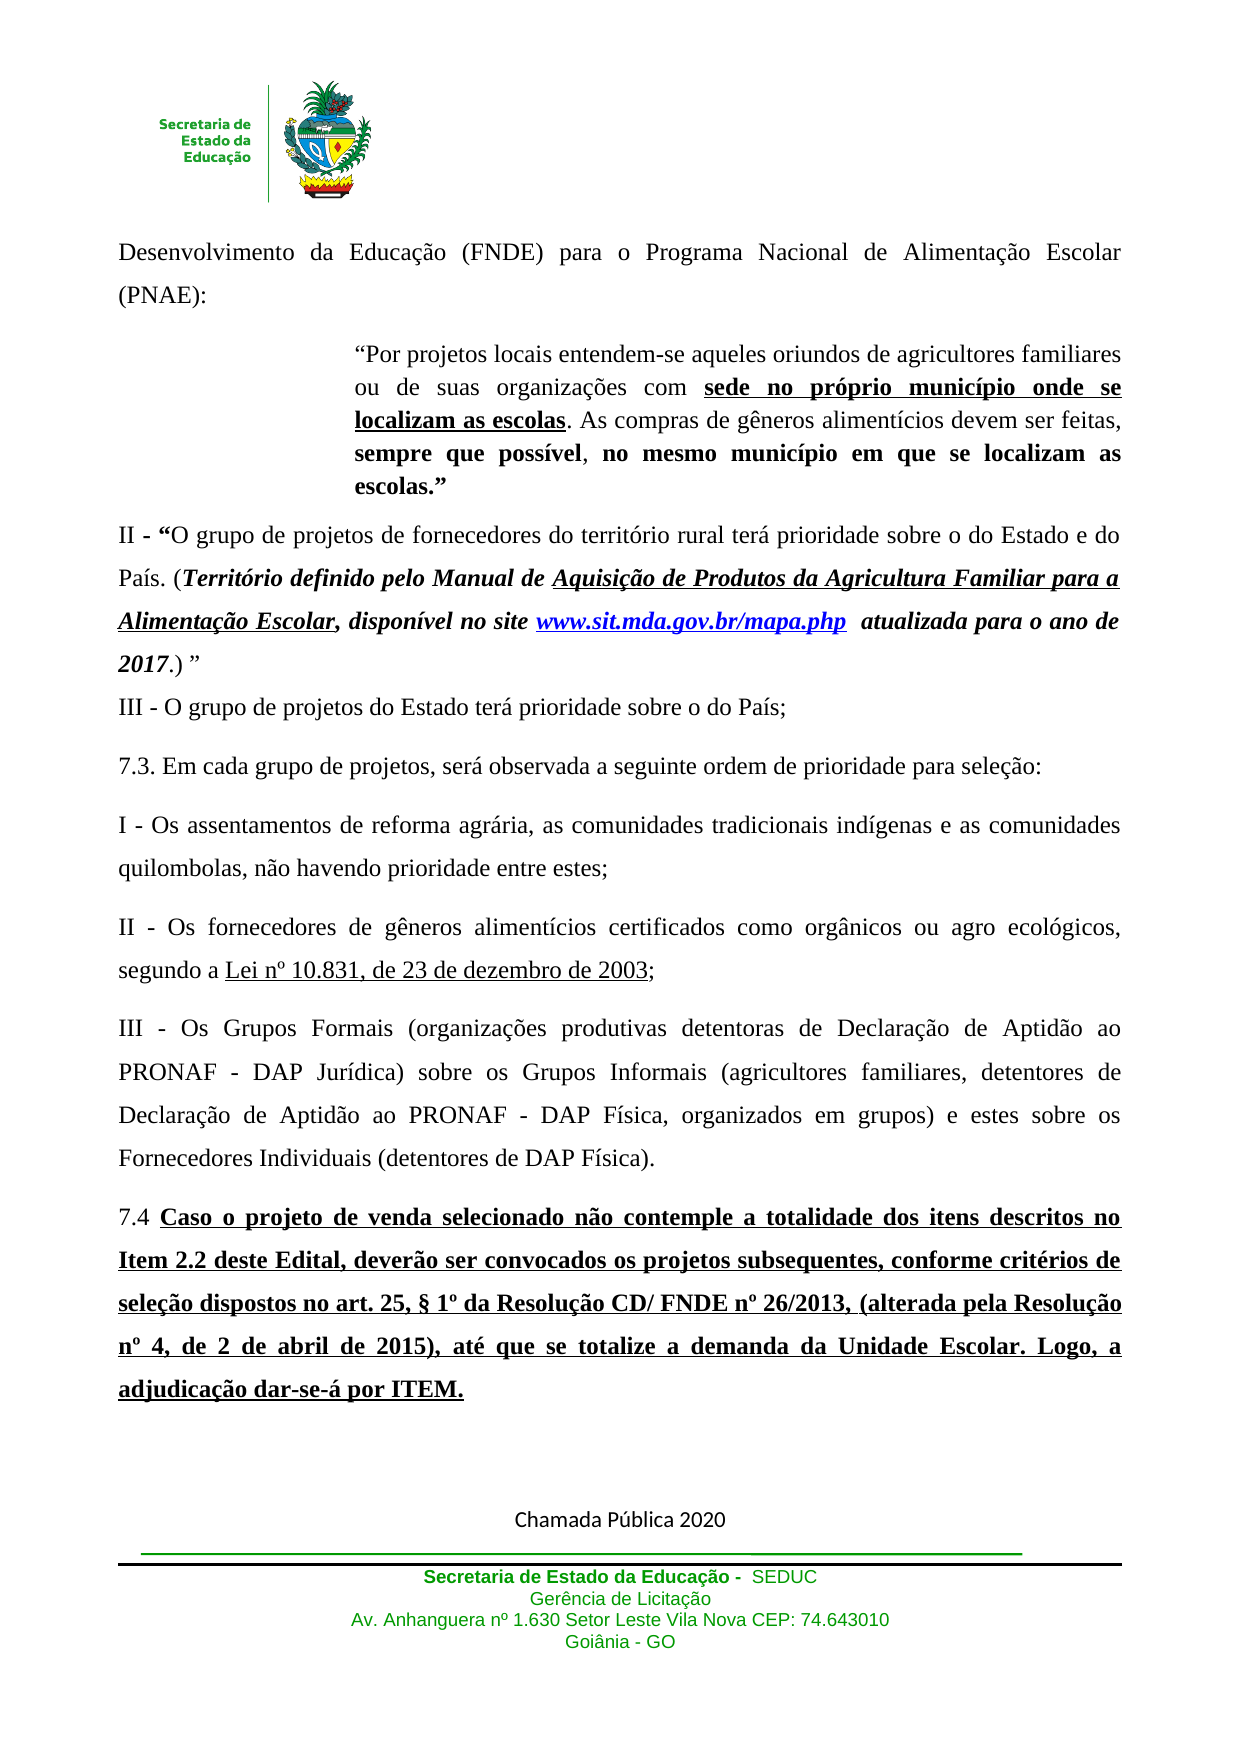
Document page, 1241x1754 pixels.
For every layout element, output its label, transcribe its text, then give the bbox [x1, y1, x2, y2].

text 7.4 Caso o projeto de venda selecionado não contemple a totalidade dos itens descritos no Item 2.2 deste Edital, deverão ser convocados os projetos subsequentes, conforme critérios de seleção dispostos no art. 25, § 1º da Resolução CD/ FNDE nº 26/2013, (alterada pela Resolução nº 4, de 2 de abril de 2015), até que se totalize a demanda da Unidade Escolar. Logo, a adjudicação dar-se-á por ITEM. [118, 1271, 1122, 1356]
text 7.4 Caso o projeto de venda selecionado não contemple a totalidade dos itens descritos no Item 2.2 deste Edital, deverão ser convocados os projetos subsequentes, conforme critérios de seleção dispostos no art. 25, § 1º da Resolução CD/ FNDE nº 26/2013, (alterada pela Resolução nº 4, de 2 de abril de 2015), até que se totalize a demanda da Unidade Escolar. Logo, a adjudicação dar-se-á por ITEM. [118, 1202, 1122, 1270]
picture [118, 73, 412, 210]
subtitle II - “O grupo de projetos de fornecedores do território rural terá prioridade sobre o do Estado e do País. (Território definido pelo Manual de Aquisição de Produtos da Agricultura Familiar para a Alimentação Escolar, disponível no site www.sit.mda.gov.br/mapa.php atualizada para o ano de 2017.) ” [118, 520, 1122, 678]
text 7.4 Caso o projeto de venda selecionado não contemple a totalidade dos itens descritos no Item 2.2 deste Edital, deverão ser convocados os projetos subsequentes, conforme critérios de seleção dispostos no art. 25, § 1º da Resolução CD/ FNDE nº 26/2013, (alterada pela Resolução nº 4, de 2 de abril de 2015), até que se totalize a demanda da Unidade Escolar. Logo, a adjudicação dar-se-á por ITEM. [118, 1357, 1122, 1403]
text III - O grupo de projetos do Estado terá prioridade sobre o do País; [118, 692, 1122, 721]
text I - Os assentamentos de reforma agrária, as comunidades tradicionais indígenas e as comunidades quilombolas, não havendo prioridade entre estes; [118, 810, 1122, 882]
text II - Os fornecedores de gêneros alimentícios certificados como orgânicos ou agro ecológicos, segundo a Lei nº 10.831, de 23 de dezembro de 2003; [118, 912, 1122, 983]
text 7.3. Em cada grupo de projetos, será observada a seguinte ordem de prioridade para seleção: [118, 751, 1122, 780]
text III - Os Grupos Formais (organizações produtivas detentoras de Declaração de Aptidão ao PRONAF - DAP Jurídica) sobre os Grupos Informais (agricultores familiares, detentores de Declaração de Aptidão ao PRONAF - DAP Física, organizados em grupos) e estes sobre os Fornecedores Individuais (detentores de DAP Física). [118, 1013, 1122, 1172]
text “Por projetos locais entendem-se aqueles oriundos de agricultores familiares ou de suas organizações com sede no próprio município onde se localizam as escolas. As compras de gêneros alimentícios devem ser feitas, sempre que possível, no mesmo município em que se localizam as escolas.” [354, 339, 1122, 500]
